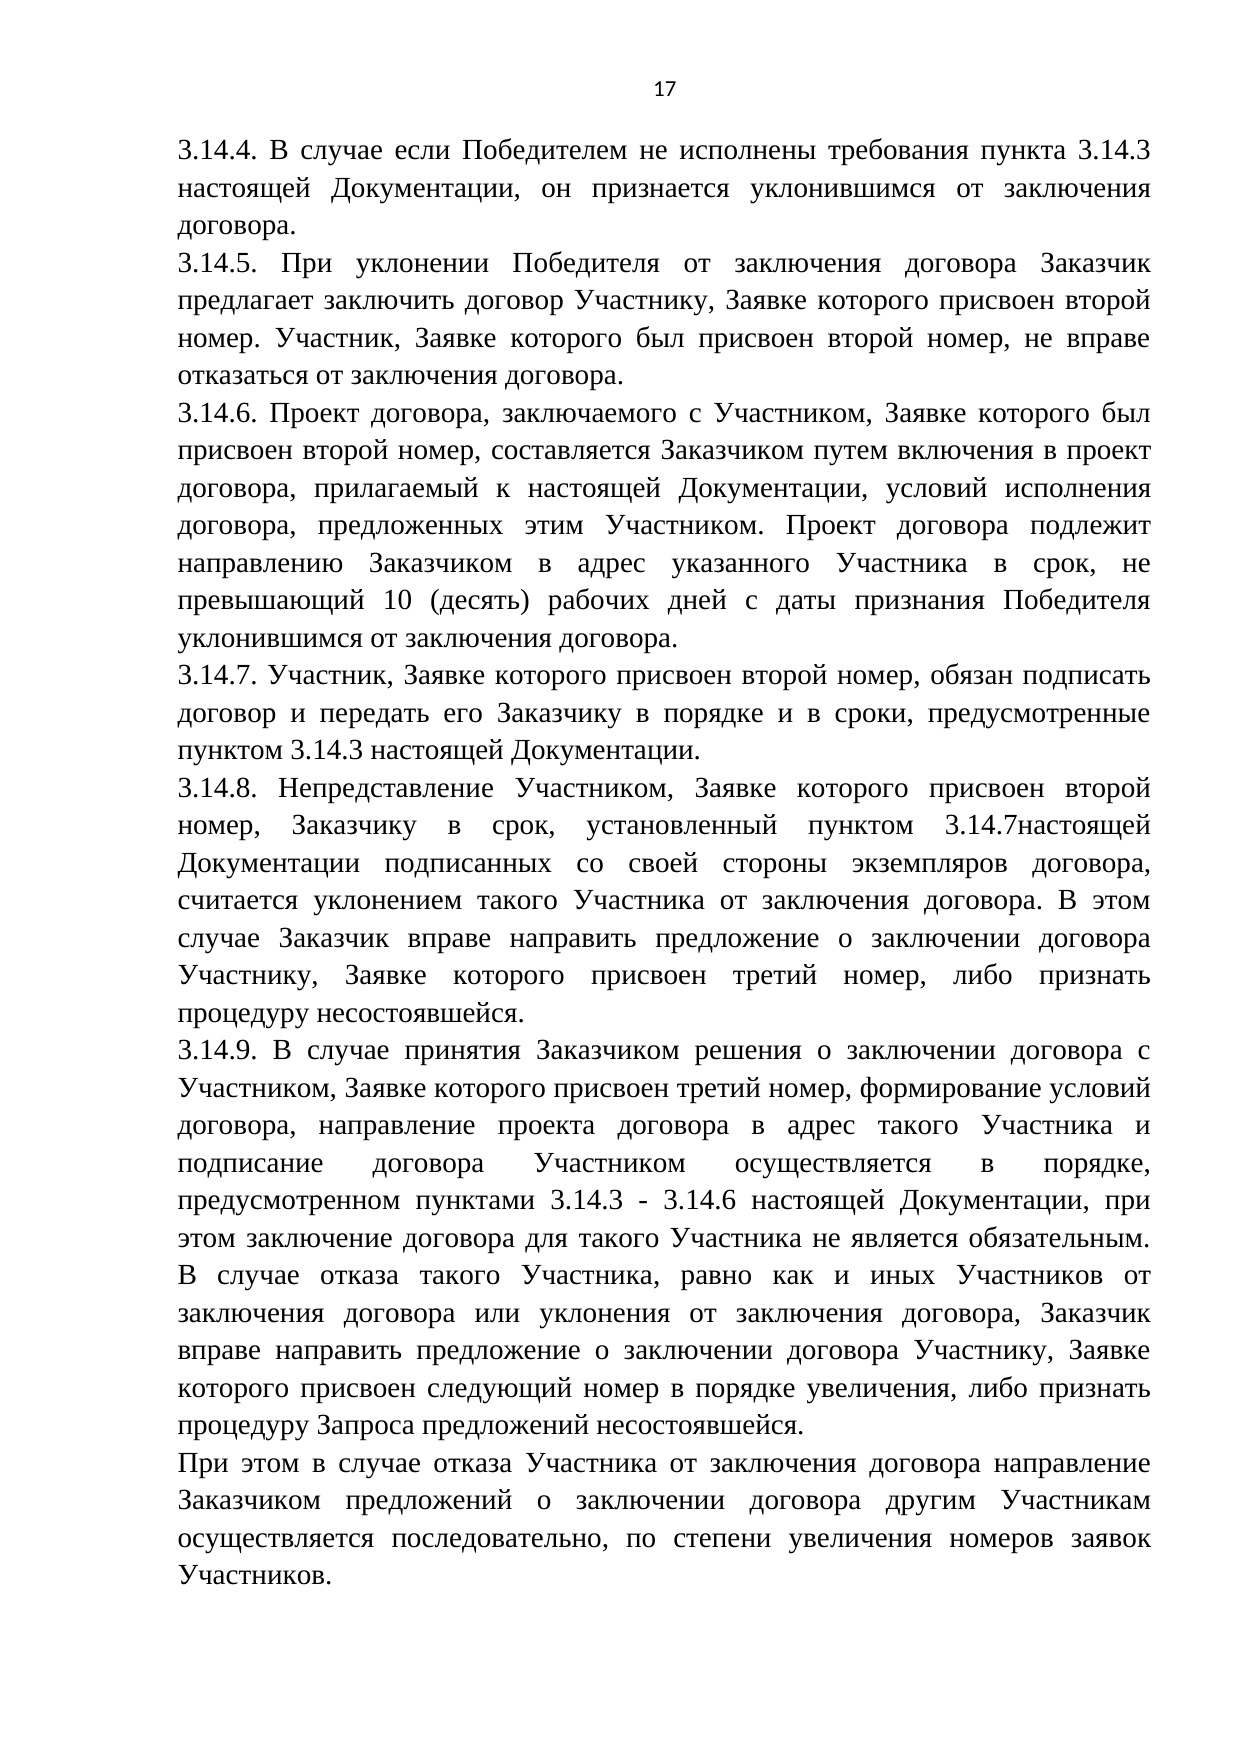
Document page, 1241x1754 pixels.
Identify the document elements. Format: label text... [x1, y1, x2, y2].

text 3.14.4. В случае если Победителем не исполнены требования пункта 3.14.3 настоящей Документации, он признается уклонившимся от заключения договора. [177, 130, 1152, 242]
text 3.14.8. Непредставление Участником, Заявке которого присвоен второй номер, Заказчику в срок, установленный пунктом 3.14.7настоящей Документации подписанных со своей стороны экземпляров договора, считается уклонением такого Участника от заключения договора. В этом случае Заказчик вправе направить предложение о заключении договора Участнику, Заявке которого присвоен третий номер, либо признать процедуру несостоявшейся. [177, 767, 1152, 1030]
text 3.14.6. Проект договора, заключаемого с Участником, Заявке которого был присвоен второй номер, составляется Заказчиком путем включения в проект договора, прилагаемый к настоящей Документации, условий исполнения договора, предложенных этим Участником. Проект договора подлежит направлению Заказчиком в адрес указанного Участника в срок, не превышающий 10 (десять) рабочих дней с даты признания Победителя уклонившимся от заключения договора. [177, 392, 1152, 655]
text 3.14.7. Участник, Заявке которого присвоен второй номер, обязан подписать договор и передать его Заказчику в порядке и в сроки, предусмотренные пунктом 3.14.3 настоящей Документации. [177, 655, 1152, 767]
text 3.14.5. При уклонении Победителя от заключения договора Заказчик предлагает заключить договор Участнику, Заявке которого присвоен второй номер. Участник, Заявке которого был присвоен второй номер, не вправе отказаться от заключения договора. [177, 242, 1152, 392]
text 3.14.9. В случае принятия Заказчиком решения о заключении договора с Участником, Заявке которого присвоен третий номер, формирование условий договора, направление проекта договора в адрес такого Участника и подписание договора Участником осуществляется в порядке, предусмотренном пунктами 3.14.3 - 3.14.6 настоящей Документации, при этом заключение договора для такого Участника не является обязательным. В случае отказа такого Участника, равно как и иных Участников от заключения договора или уклонения от заключения договора, Заказчик вправе направить предложение о заключении договора Участнику, Заявке которого присвоен следующий номер в порядке увеличения, либо признать процедуру Запроса предложений несостоявшейся. [177, 1030, 1152, 1442]
text При этом в случае отказа Участника от заключения договора направление Заказчиком предложений о заключении договора другим Участникам осуществляется последовательно, по степени увеличения номеров заявок Участников. [177, 1442, 1152, 1592]
